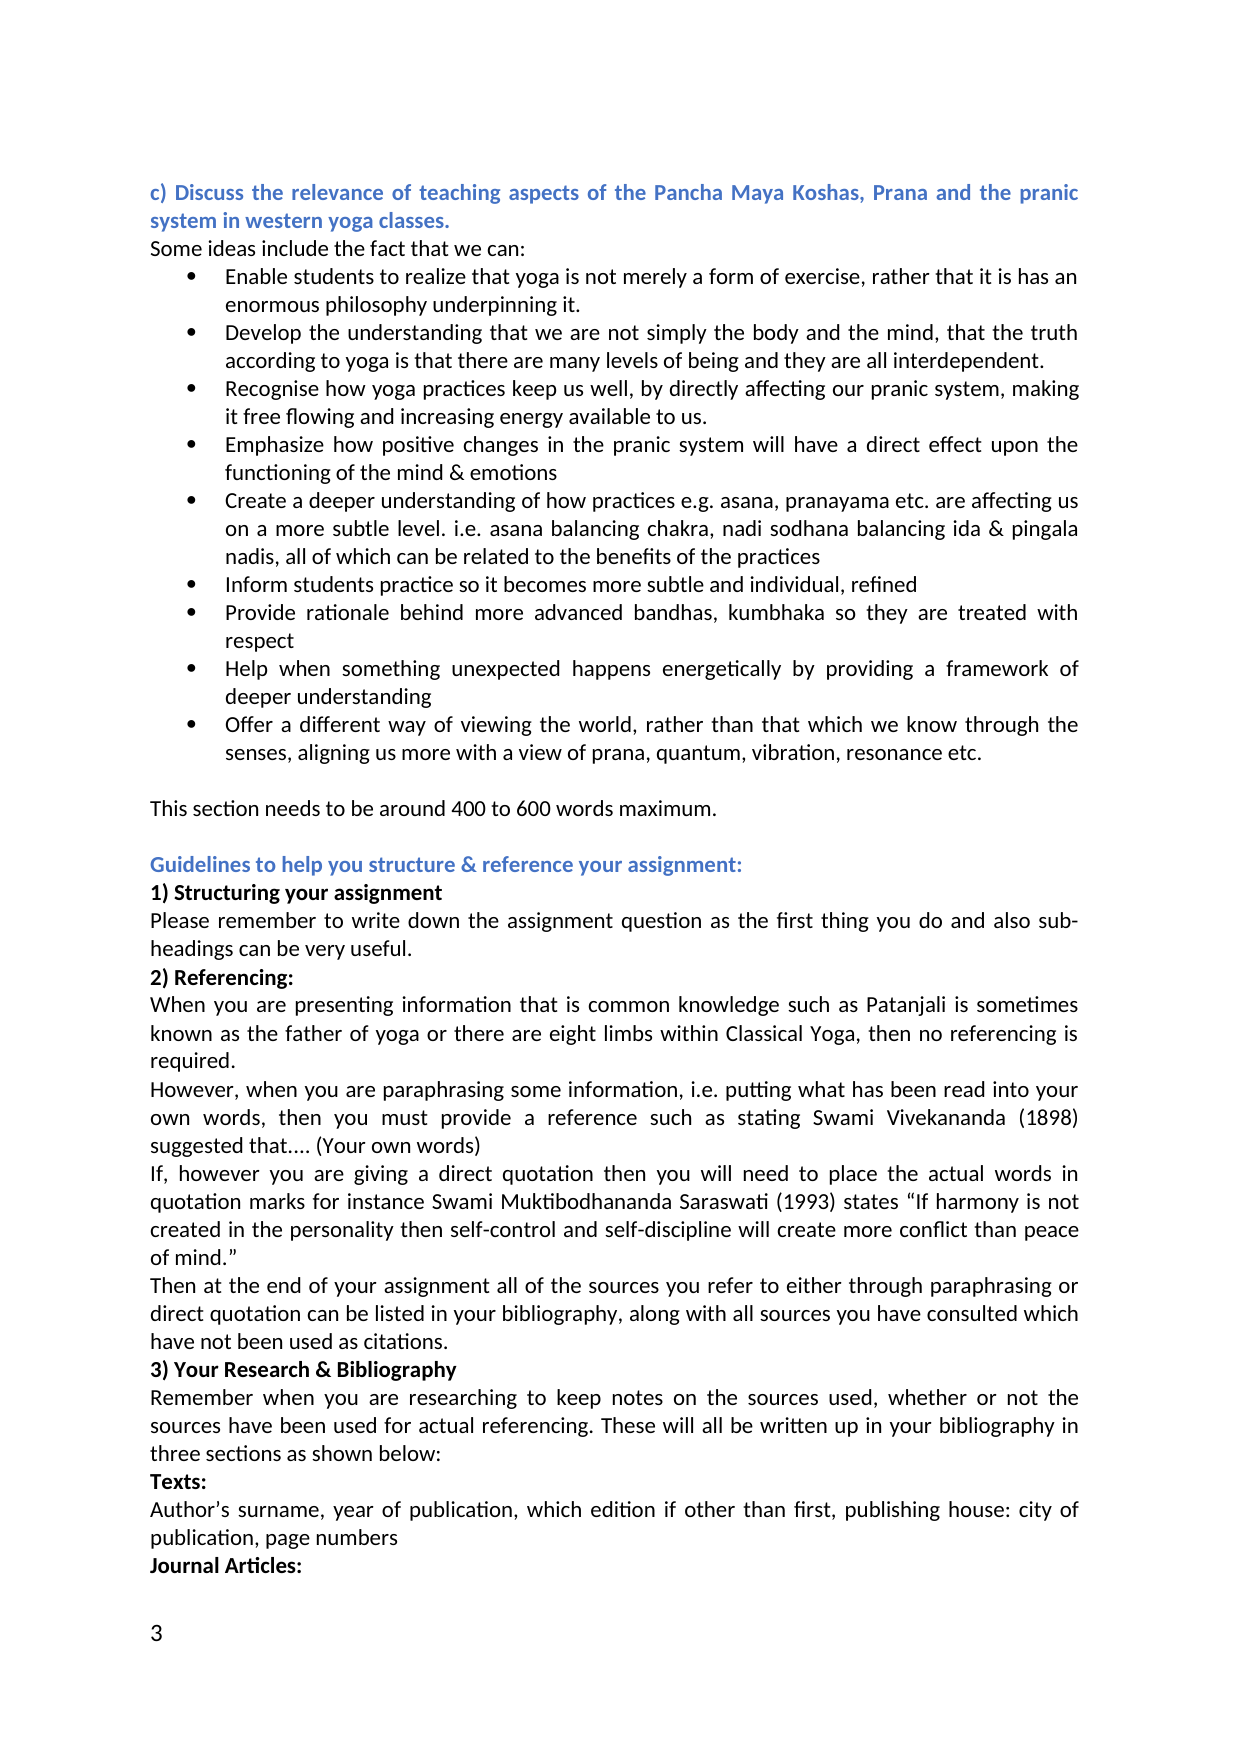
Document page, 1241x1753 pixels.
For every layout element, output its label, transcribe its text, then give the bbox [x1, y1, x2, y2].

list Emphasize how positive changes in the pranic system will have a direct effect upon the functioning of the mind & emotions [187, 430, 1081, 486]
text 1) Structuring your assignment [150, 878, 1081, 907]
text Guidelines to help you structure & reference your assignment: [150, 851, 1081, 878]
list Provide rationale behind more advanced bandhas, kumbhaka so they are treated with respect [187, 598, 1081, 654]
list Enable students to realize that yoga is not merely a form of exercise, rather that it is has an enormous philosophy underpinning it. [187, 262, 1081, 318]
list Offer a different way of viewing the world, rather than that which we know through the senses, aligning us more with a view of prana, quantum, vibration, resonance etc. [187, 710, 1081, 766]
text However, when you are paraphrasing some information, i.e. putting what has been read into your own words, then you must provide a reference such as stating Swami Vivekananda (1898) suggested that.... (Your own words) [150, 1075, 1081, 1159]
text Texts: [150, 1467, 1081, 1495]
list Create a deeper understanding of how practices e.g. asana, pranayama etc. are affecting us on a more subtle level. i.e. asana balancing chakra, nadi sodhana balancing ida & pingala nadis, all of which can be related to the benefits of the practices [187, 486, 1081, 570]
text This section needs to be around 400 to 600 words maximum. [150, 794, 1081, 822]
text Some ideas include the fact that we can: [150, 234, 1081, 262]
text When you are presenting information that is common knowledge such as Patanjali is sometimes known as the father of yoga or there are eight limbs within Classical Yoga, then no referencing is required. [150, 991, 1081, 1075]
text Remember when you are researching to keep notes on the sources used, whether or not the sources have been used for actual referencing. These will all be written up in your bibliography in three sections as shown below: [150, 1383, 1081, 1467]
text c) Discuss the relevance of teaching aspects of the Pancha Maya Koshas, Prana and the pranic system in western yoga classes. [150, 178, 1081, 234]
text Author’s surname, year of publication, which edition if other than first, publishing house: city of publication, page numbers [150, 1495, 1081, 1551]
list Develop the understanding that we are not simply the body and the mind, that the truth according to yoga is that there are many levels of being and they are all interdependent. [187, 318, 1081, 374]
text 3) Your Research & Bibliography [150, 1355, 1081, 1383]
text If, however you are giving a direct quotation then you will need to place the actual words in quotation marks for instance Swami Muktibodhananda Saraswati (1993) states “If harmony is not created in the personality then self-control and self-discipline will create more conflict than peace of mind.” [150, 1159, 1081, 1271]
list Help when something unexpected happens energetically by providing a framework of deeper understanding [187, 654, 1081, 710]
text Please remember to write down the assignment question as the first thing you do and also sub-headings can be very useful. [150, 907, 1081, 963]
text 2) Referencing: [150, 963, 1081, 991]
text Then at the end of your assignment all of the sources you refer to either through paraphrasing or direct quotation can be listed in your bibliography, along with all sources you have consulted which have not been used as citations. [150, 1271, 1081, 1355]
list Inform students practice so it becomes more subtle and individual, refined [187, 570, 1081, 598]
text Journal Articles: [150, 1551, 1081, 1579]
list Recognise how yoga practices keep us well, by directly affecting our pranic system, making it free flowing and increasing energy available to us. [187, 374, 1081, 430]
